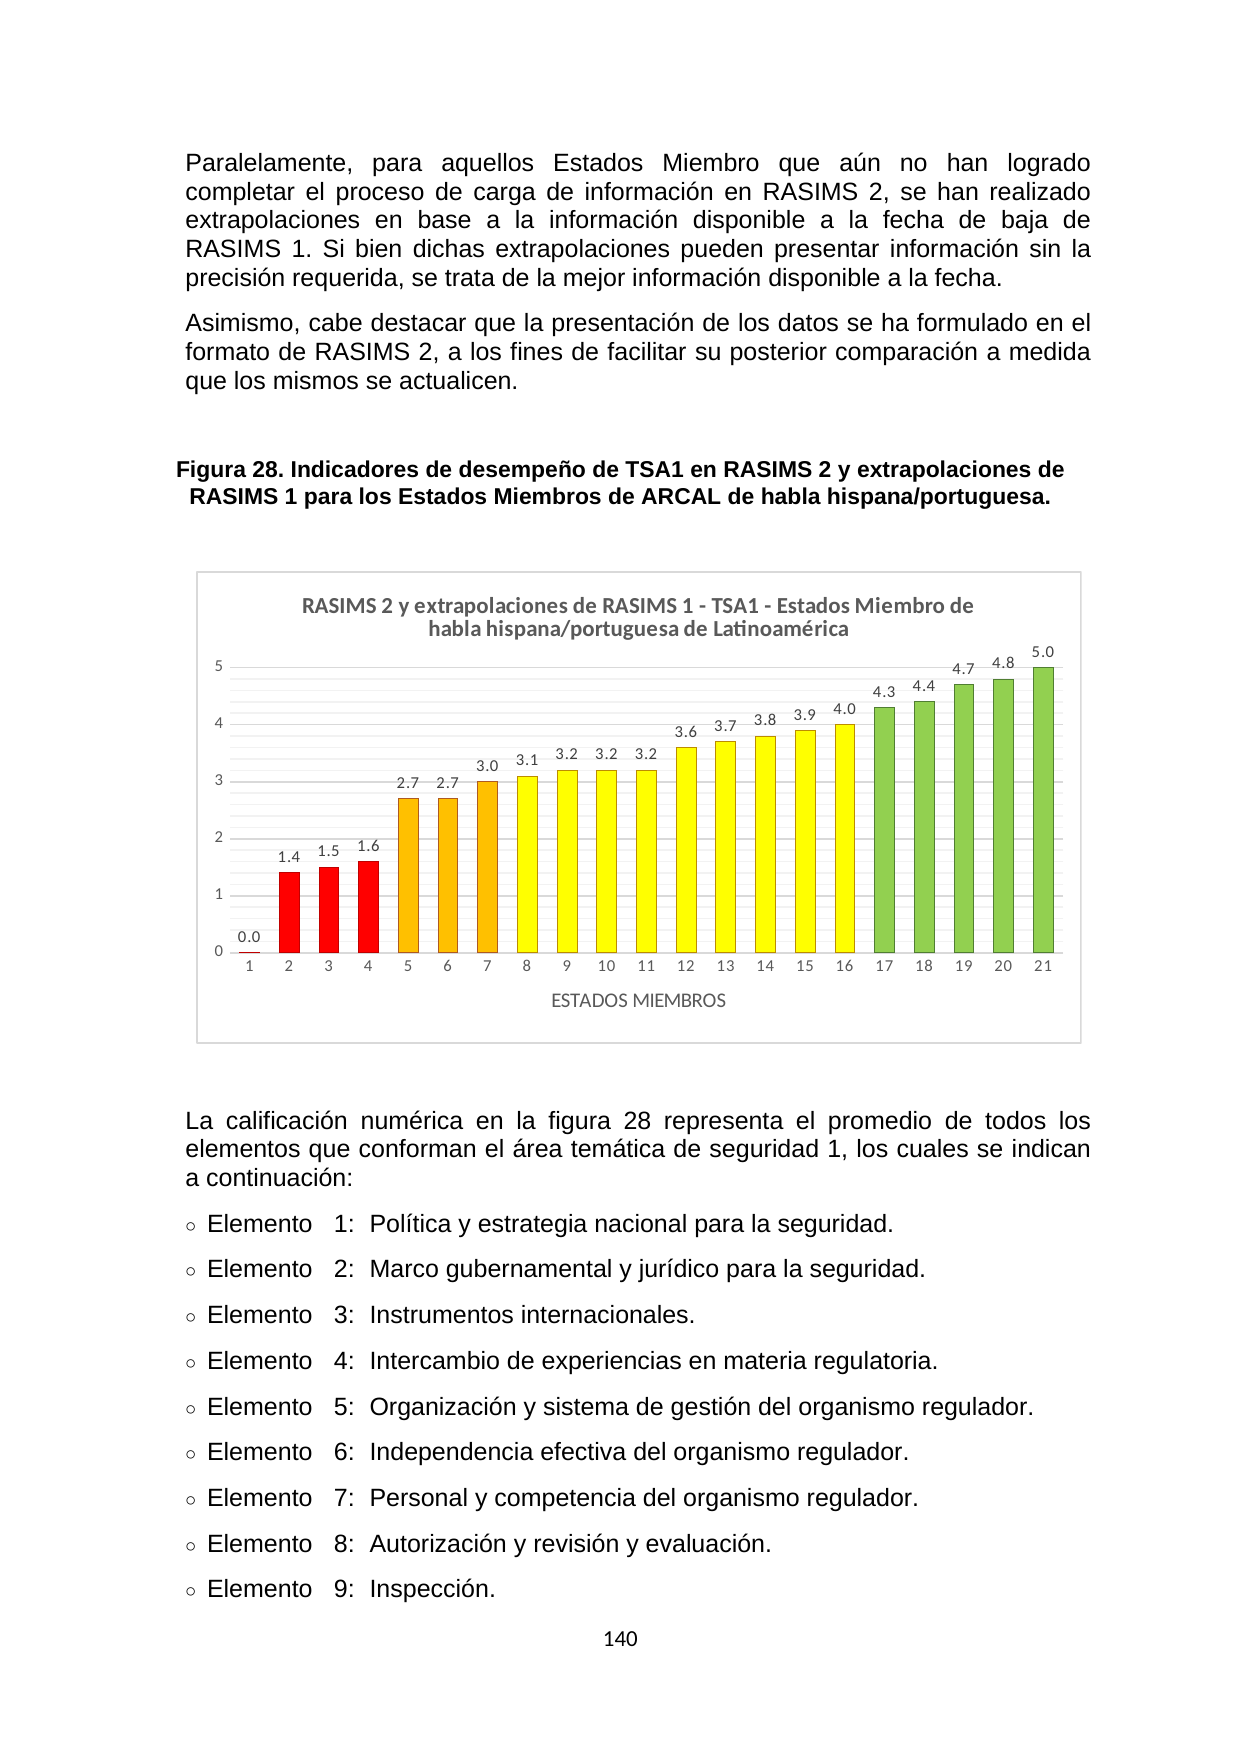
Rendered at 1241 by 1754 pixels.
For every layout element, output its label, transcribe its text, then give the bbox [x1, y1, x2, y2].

list Elemento 9: Inspección. [185, 1574, 1092, 1603]
text Asimismo, cabe destacar que la presentación de los datos se ha formulado en el formato de RASIMS 2, a los fines de facilitar su posterior comparación a medida que los mismos se actualicen. [185, 308, 1092, 394]
list Elemento 3: Instrumentos internacionales. [185, 1300, 1092, 1329]
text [185, 148, 1092, 291]
list Elemento 5: Organización y sistema de gestión del organismo regulador. [185, 1392, 1092, 1421]
list Elemento 6: Independencia efectiva del organismo regulador. [185, 1437, 1092, 1466]
list Elemento 8: Autorización y revisión y evaluación. [185, 1529, 1092, 1558]
list Elemento 7: Personal y competencia del organismo regulador. [185, 1483, 1092, 1512]
list Elemento 2: Marco gubernamental y jurídico para la seguridad. [185, 1254, 1092, 1283]
text Figura 28. Indicadores de desempeño de TSA1 en RASIMS 2 y extrapolaciones de RASIMS 1 para los Estados Miembros de ARCAL de habla hispana/portuguesa. [148, 456, 1092, 509]
list Elemento 4: Intercambio de experiencias en materia regulatoria. [185, 1346, 1092, 1375]
list Elemento 1: Política y estrategia nacional para la seguridad. [185, 1209, 1092, 1238]
text La calificación numérica en la figura 28 representa el promedio de todos los elementos que conforman el área temática de seguridad 1, los cuales se indican a continuación: [185, 1106, 1092, 1192]
